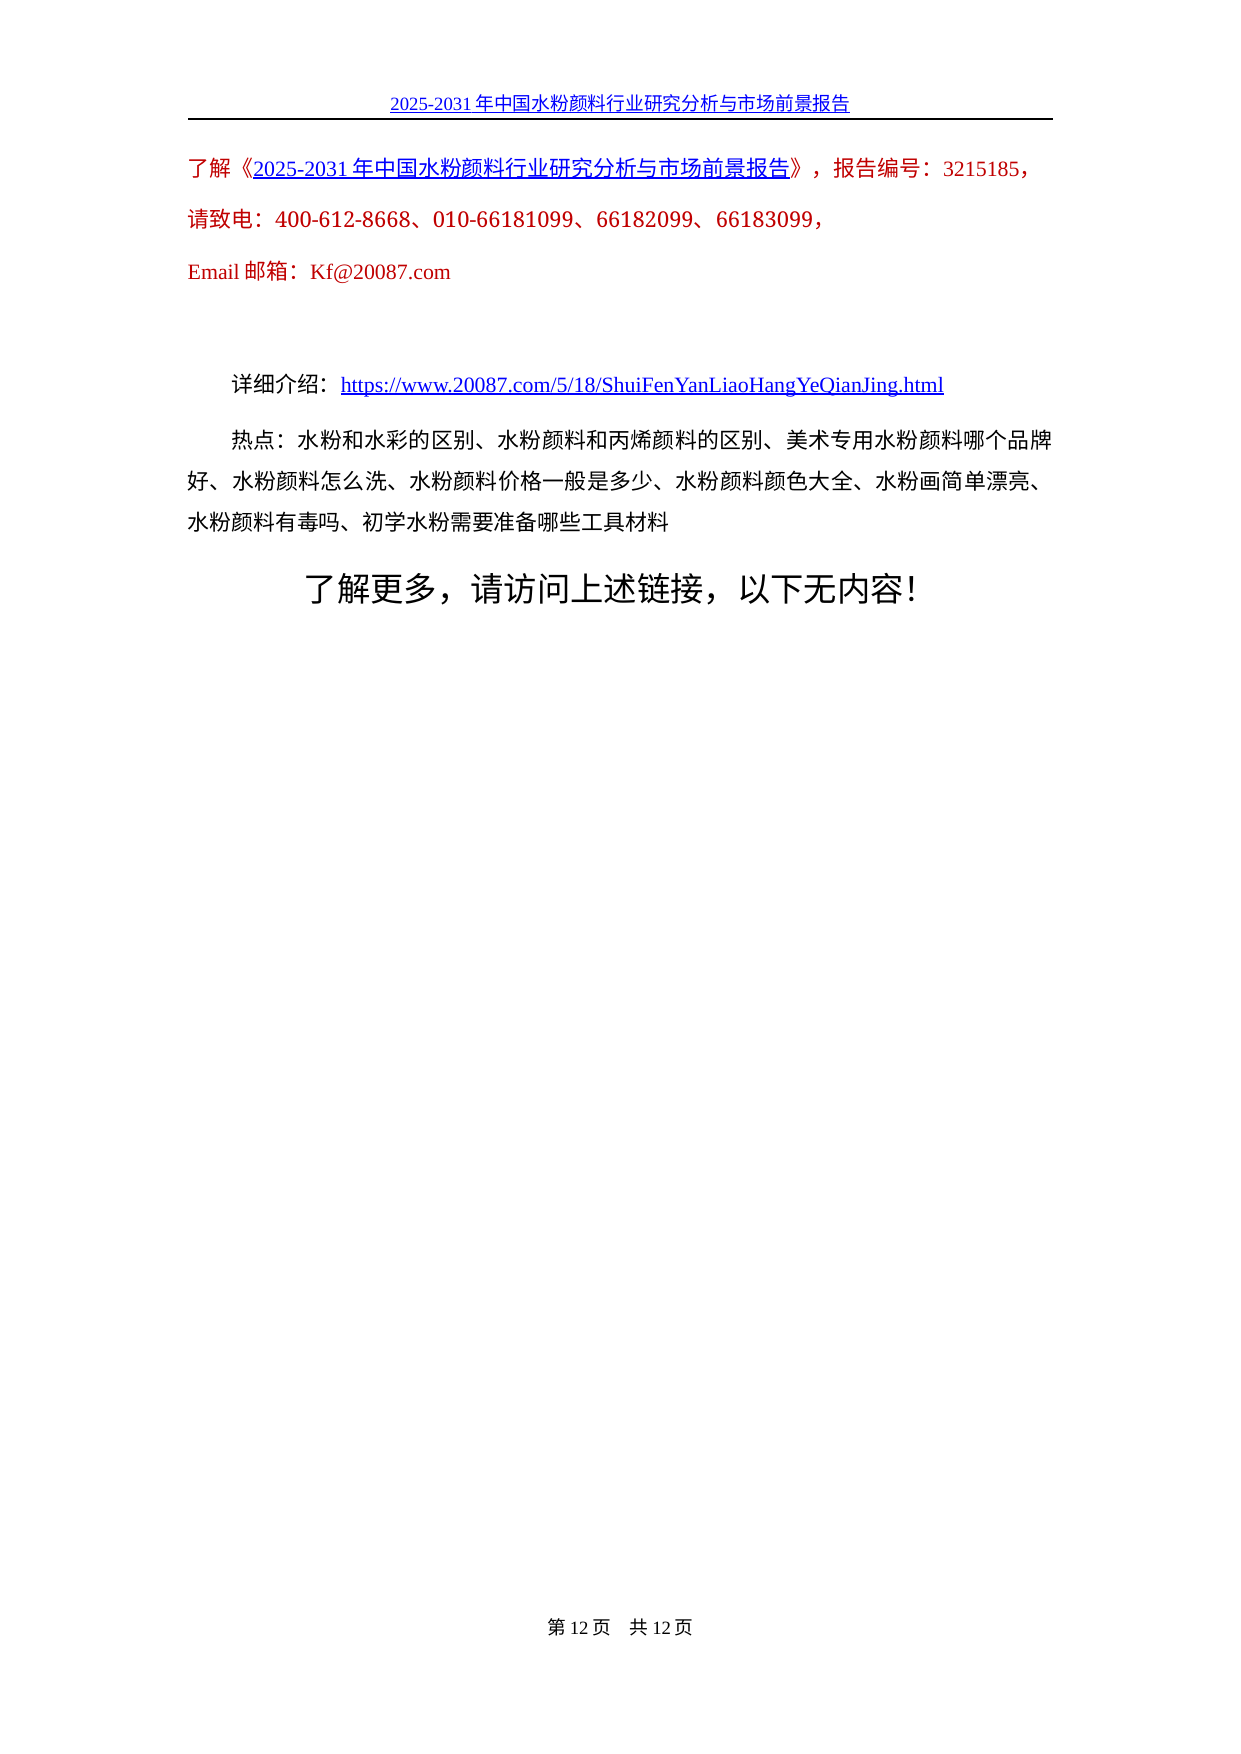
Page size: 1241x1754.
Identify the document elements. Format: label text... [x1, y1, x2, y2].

text 请致电：400-612-8668、010-66181099、66182099、66183099， [187, 202, 1053, 234]
title 了解更多，请访问上述链接，以下无内容！ [187, 554, 1053, 619]
text 热点：水粉和水彩的区别、水粉颜料和丙烯颜料的区别、美术专用水粉颜料哪个品牌好、水粉颜料怎么洗、水粉颜料价格一般是多少、水粉颜料颜色大全、水粉画简单漂亮、水粉颜料有毒吗、初学水粉需要准备哪些工具材料 [187, 423, 1053, 537]
text 详细介绍：https://www.20087.com/5/18/ShuiFenYanLiaoHangYeQianJing.html [187, 366, 1053, 399]
text Email邮箱：Kf@20087.com [187, 253, 1053, 286]
text 了解《2025-2031年中国水粉颜料行业研究分析与市场前景报告》，报告编号：3215185， [187, 150, 1053, 183]
